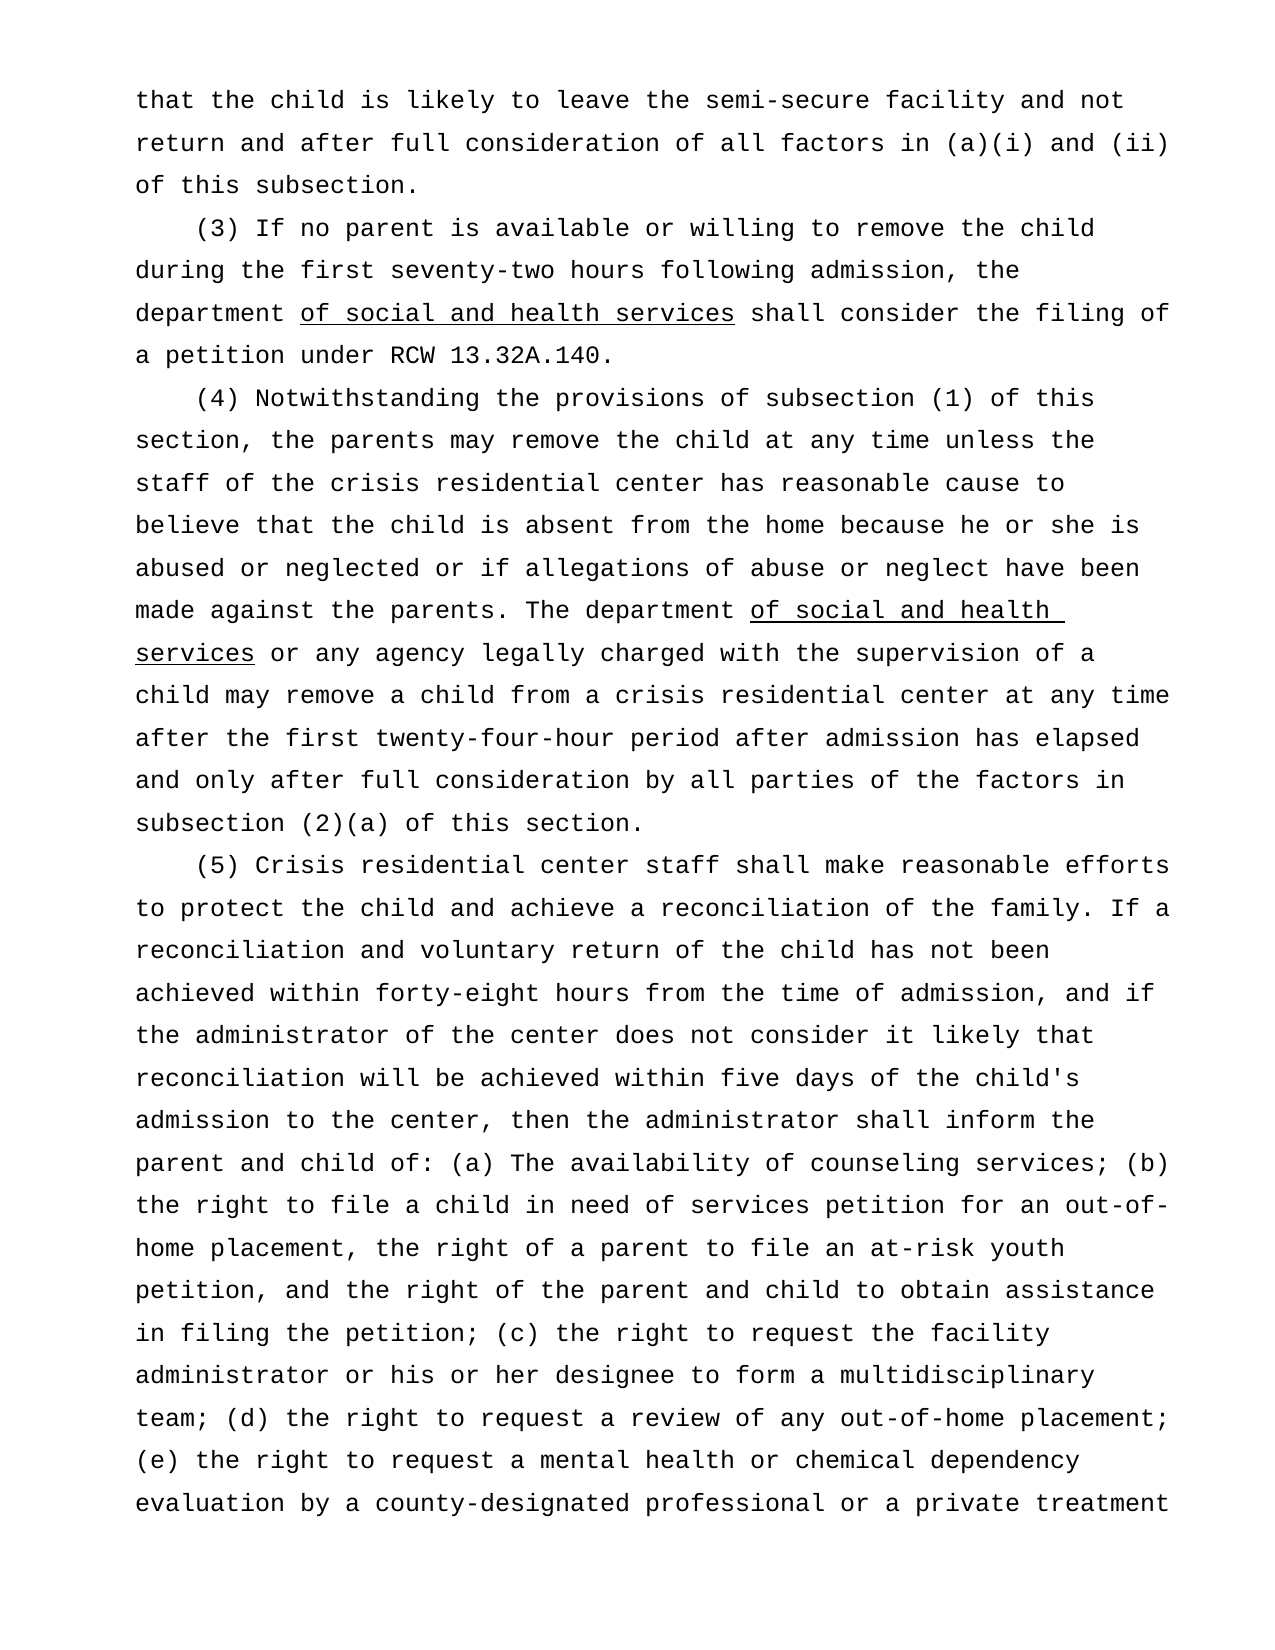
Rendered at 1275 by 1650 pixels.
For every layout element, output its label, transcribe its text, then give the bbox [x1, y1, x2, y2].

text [135, 840, 1170, 1520]
text (4) Notwithstanding the provisions of subsection (1) of this section, the parents may remove the child at any time unless the staff of the crisis residential center has reasonable cause to believe that the child is absent from the home because he or she is abused or neglected or if allegations of abuse or neglect have been made against the parents. The department of social and health services or any agency legally charged with the supervision of a child may remove a child from a crisis residential center at any time after the first twenty-four-hour period after admission has elapsed and only after full consideration by all parties of the factors in subsection (2)(a) of this section. [135, 372, 1170, 840]
text (3) If no parent is available or willing to remove the child during the first seventy-two hours following admission, the department of social and health services shall consider the filing of a petition under RCW 13.32A.140. [135, 202, 1170, 372]
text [135, 75, 1170, 202]
